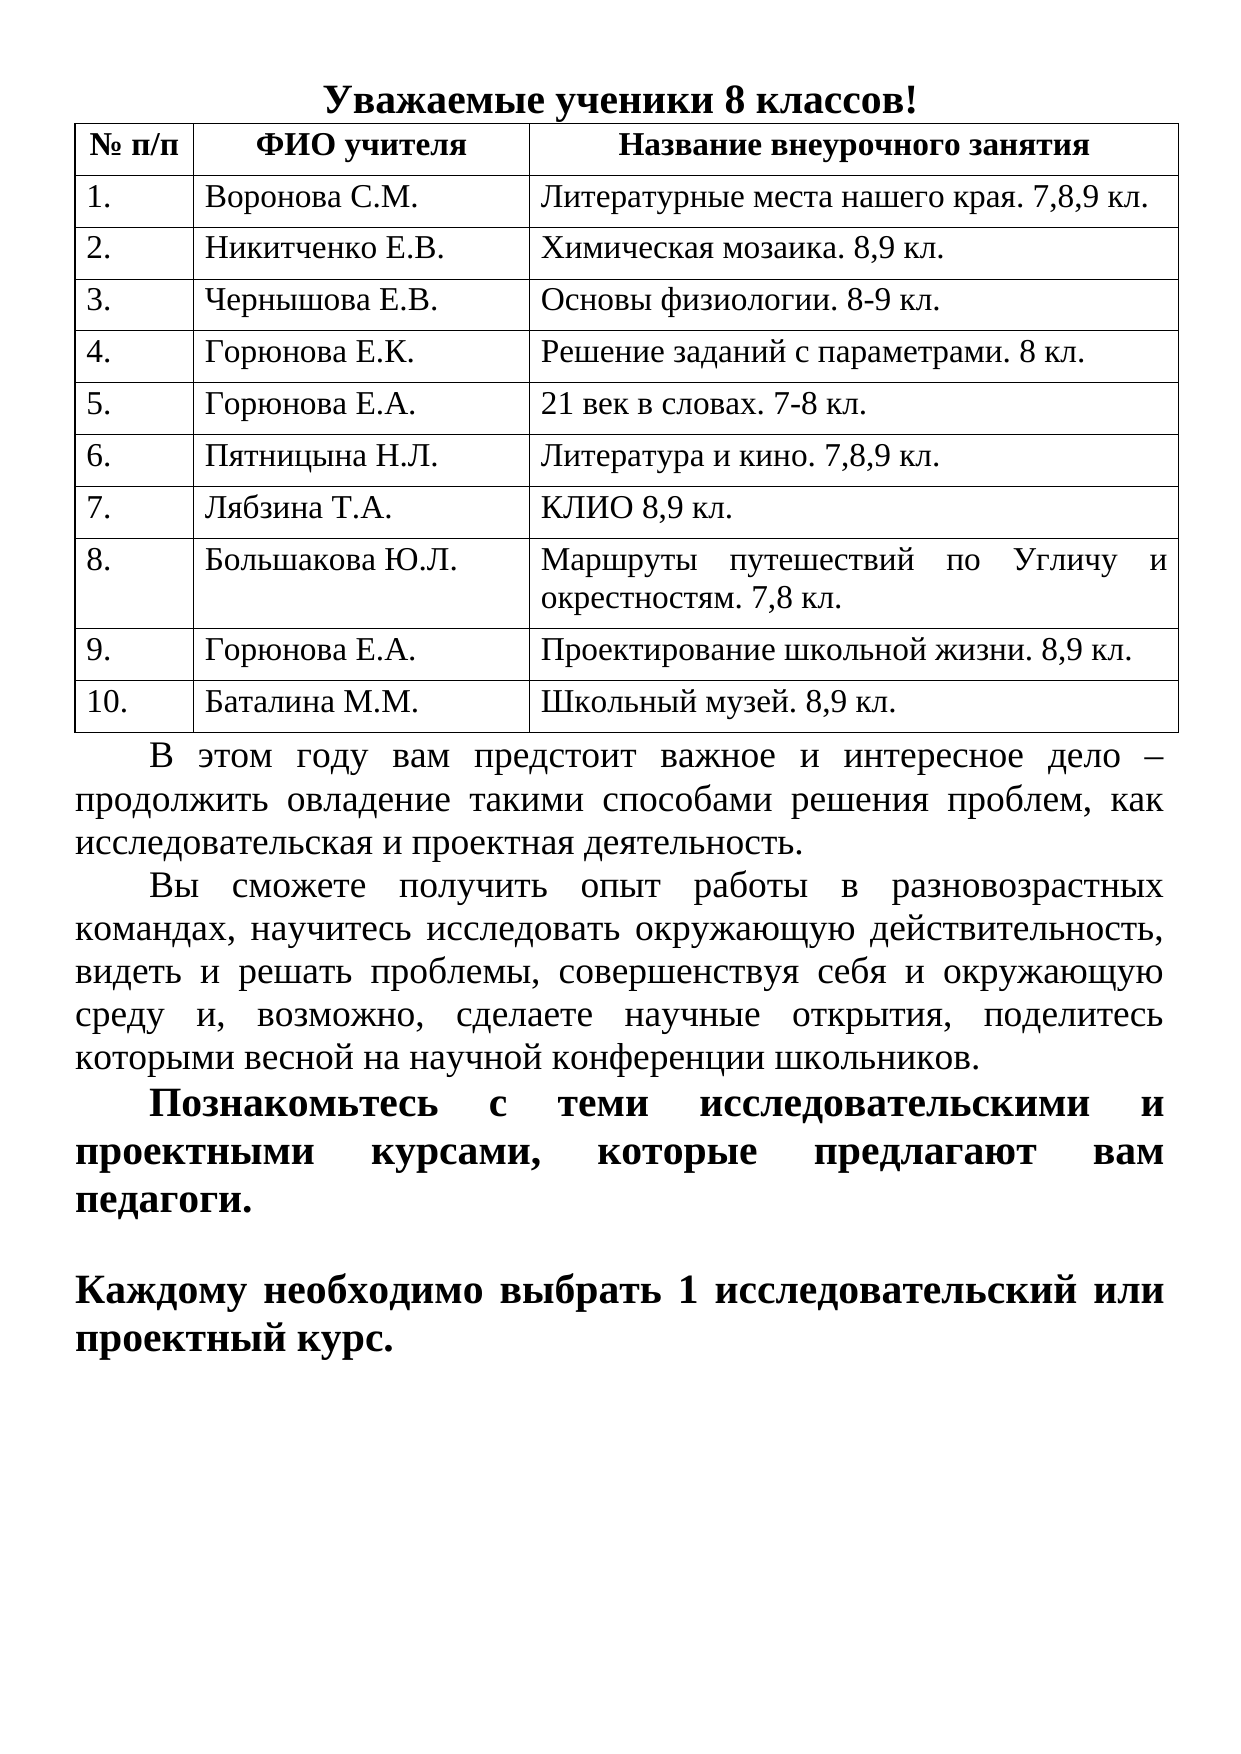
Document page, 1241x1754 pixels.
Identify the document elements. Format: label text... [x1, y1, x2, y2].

table_cell Литературные места нашего края. 7,8,9 кл. [530, 176, 1178, 227]
text Вы сможете получить опыт работы в разновозрастных командах, научитесь исследовать окружающую действительность, видеть и решать проблемы, совершенствуя себя и окружающую среду и, возможно, сделаете научные открытия, поделитесь которыми весной на научной конференции школьников. [75, 862, 1165, 1078]
table_cell Баталина М.М. [194, 681, 529, 732]
table_cell Маршруты путешествий по Угличу и окрестностям. 7,8 кл. [530, 539, 1178, 628]
table_cell 21 век в словах. 7-8 кл. [530, 383, 1178, 434]
table_cell Проектирование школьной жизни. 8,9 кл. [530, 629, 1178, 680]
table_cell [76, 280, 193, 330]
text Уважаемые ученики 8 классов! [75, 75, 1165, 123]
table_cell Пятницына Н.Л. [194, 435, 529, 486]
table_cell Основы физиологии. 8-9 кл. [530, 280, 1178, 330]
table_cell Решение заданий с параметрами. 8 кл. [530, 331, 1178, 382]
table_cell Горюнова Е.К. [194, 331, 529, 382]
table_cell Чернышова Е.В. [194, 280, 529, 330]
table_cell [76, 176, 193, 227]
table_cell [76, 383, 193, 434]
table_cell КЛИО 8,9 кл. [530, 487, 1178, 538]
table_cell Никитченко Е.В. [194, 228, 529, 278]
table_cell Горюнова Е.А. [194, 383, 529, 434]
text Каждому необходимо выбрать 1 исследовательский или проектный курс. [75, 1265, 1165, 1361]
table_cell Большакова Ю.Л. [194, 539, 529, 628]
table_cell [76, 228, 193, 278]
table_cell [76, 331, 193, 382]
table_cell [76, 681, 193, 732]
table_cell [76, 435, 193, 486]
table_cell Воронова С.М. [194, 176, 529, 227]
table_cell Литература и кино. 7,8,9 кл. [530, 435, 1178, 486]
table_cell [76, 539, 193, 628]
table_cell Школьный музей. 8,9 кл. [530, 681, 1178, 732]
table_cell [76, 487, 193, 538]
table_header № п/п [76, 124, 193, 175]
text Познакомьтесь с теми исследовательскими и проектными курсами, которые предлагают вам педагоги. [75, 1078, 1165, 1222]
table_cell Лябзина Т.А. [194, 487, 529, 538]
table_cell [76, 629, 193, 680]
table_header Название внеурочного занятия [530, 124, 1178, 175]
table_cell Горюнова Е.А. [194, 629, 529, 680]
table_header ФИО учителя [194, 124, 529, 175]
table_cell Химическая мозаика. 8,9 кл. [530, 228, 1178, 278]
text В этом году вам предстоит важное и интересное дело – продолжить овладение такими способами решения проблем, как исследовательская и проектная деятельность. [75, 733, 1165, 862]
